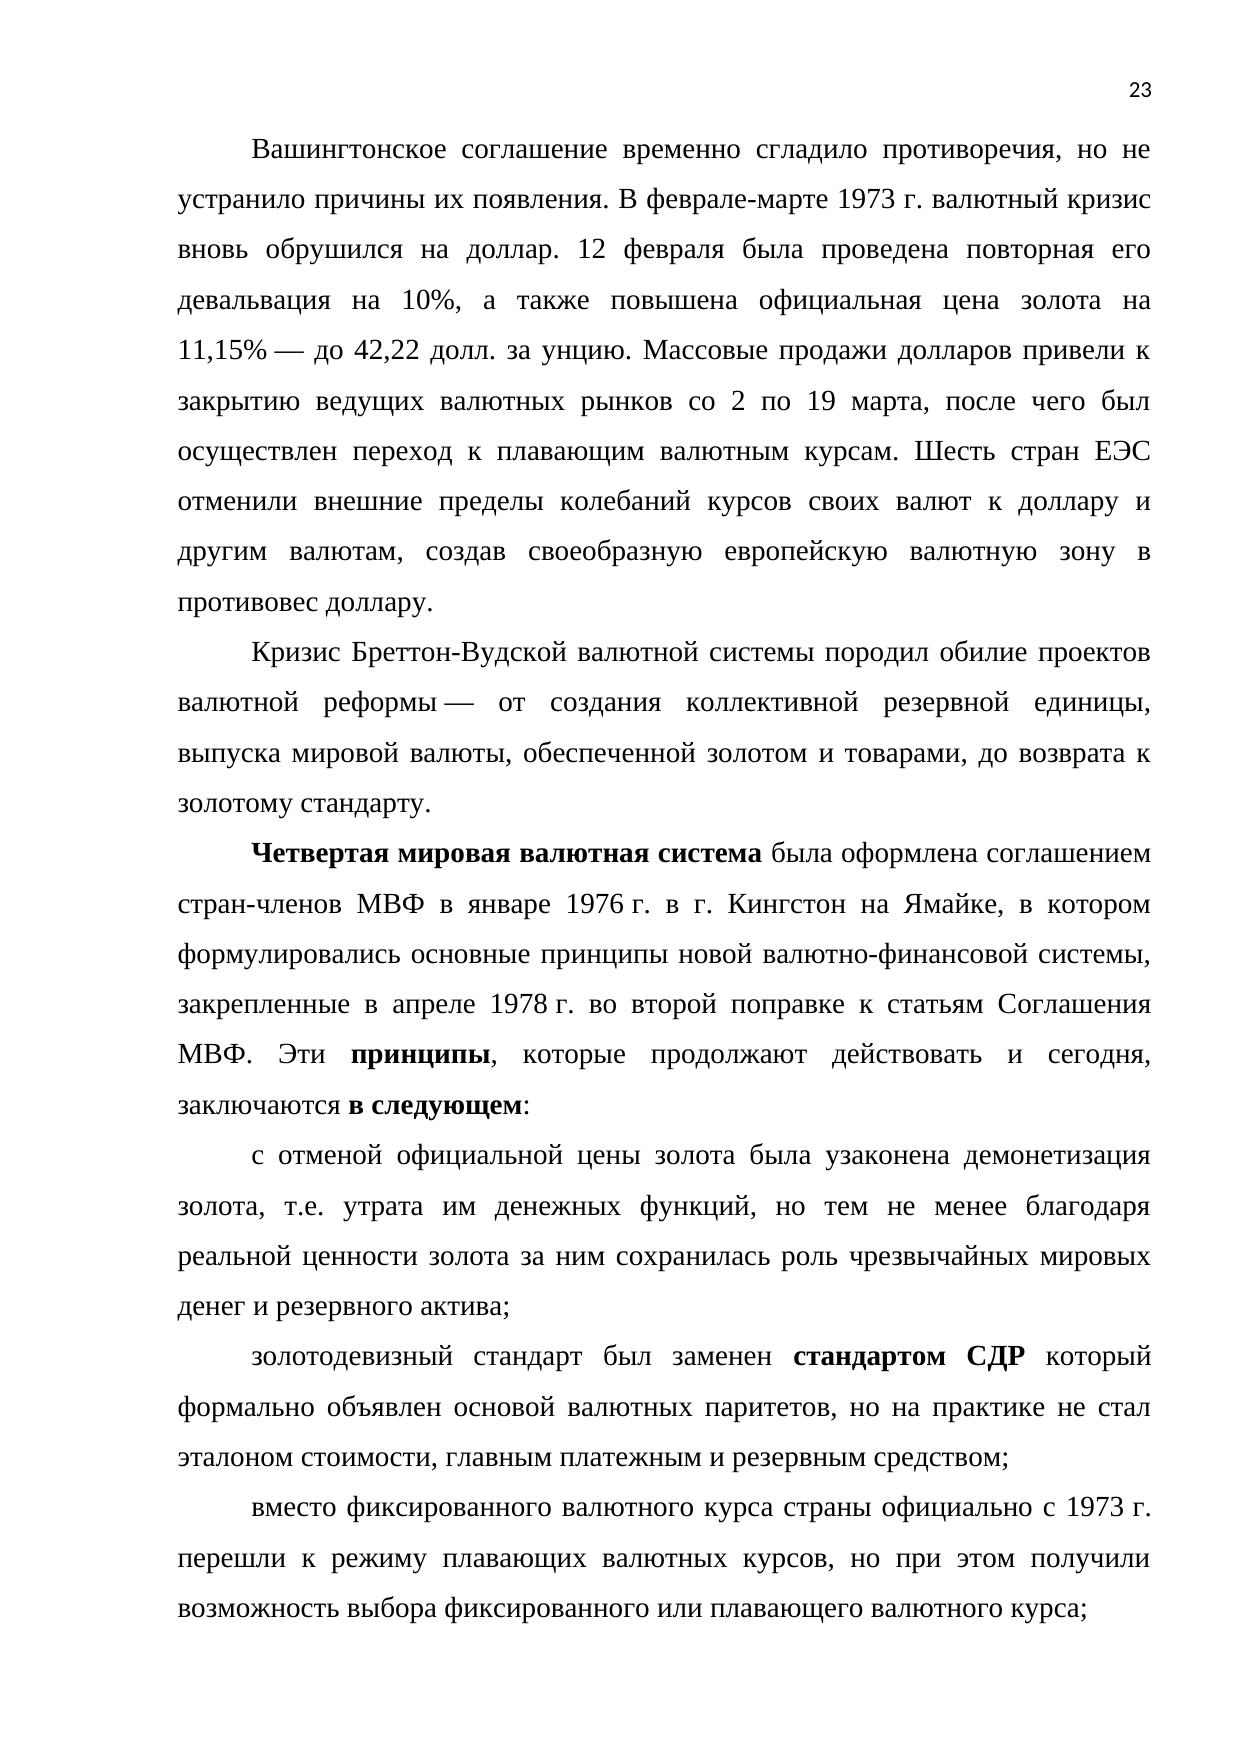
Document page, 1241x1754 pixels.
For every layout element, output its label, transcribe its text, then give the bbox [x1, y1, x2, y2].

text вместо фиксированного валютного курса страны официально с 1973 г. перешли к режиму плавающих валютных курсов, но при этом получили возможность выбора фиксированного или плавающего валютного курса; [177, 1489, 1152, 1624]
text Вашингтонское соглашение временно сгладило противоречия, но не устранило причины их появления. В феврале-марте 1973 г. валютный кризис вновь обрушился на доллар. 12 февраля была проведена повторная его девальвация на 10%, а также повышена официальная цена золота на 11,15% — до 42,22 долл. за унцию. Массовые продажи долларов привели к закрытию ведущих валютных рынков со 2 по 19 марта, после чего был осуществлен переход к плавающим валютным курсам. Шесть стран ЕЭС отменили внешние пределы колебаний курсов своих валют к доллару и другим валютам, создав своеобразную европейскую валютную зону в противовес доллару. [177, 131, 1152, 617]
text золотодевизный стандарт был заменен стандартом СДР который формально объявлен основой валютных паритетов, но на практике не стал эталоном стоимости, главным платежным и резервным средством; [177, 1338, 1152, 1473]
text Четвертая мировая валютная система была оформлена соглашением стран-членов МВФ в январе 1976 г. в г. Кингстон на Ямайке, в котором формулировались основные принципы новой валютно-финансовой системы, закрепленные в апреле 1978 г. во второй поправке к статьям Соглашения МВФ. Эти принципы, которые продолжают действовать и сегодня, заключаются в следующем: [177, 835, 1152, 1121]
text с отменой официальной цены золота была узаконена демонетизация золота, т.е. утрата им денежных функций, но тем не менее благодаря реальной ценности золота за ним сохранилась роль чрезвычайных мировых денег и резервного актива; [177, 1137, 1152, 1322]
text Кризис Бреттон-Вудской валютной системы породил обилие проектов валютной реформы — от создания коллективной резервной единицы, выпуска мировой валюты, обеспеченной золотом и товарами, до возврата к золотому стандарту. [177, 634, 1152, 819]
